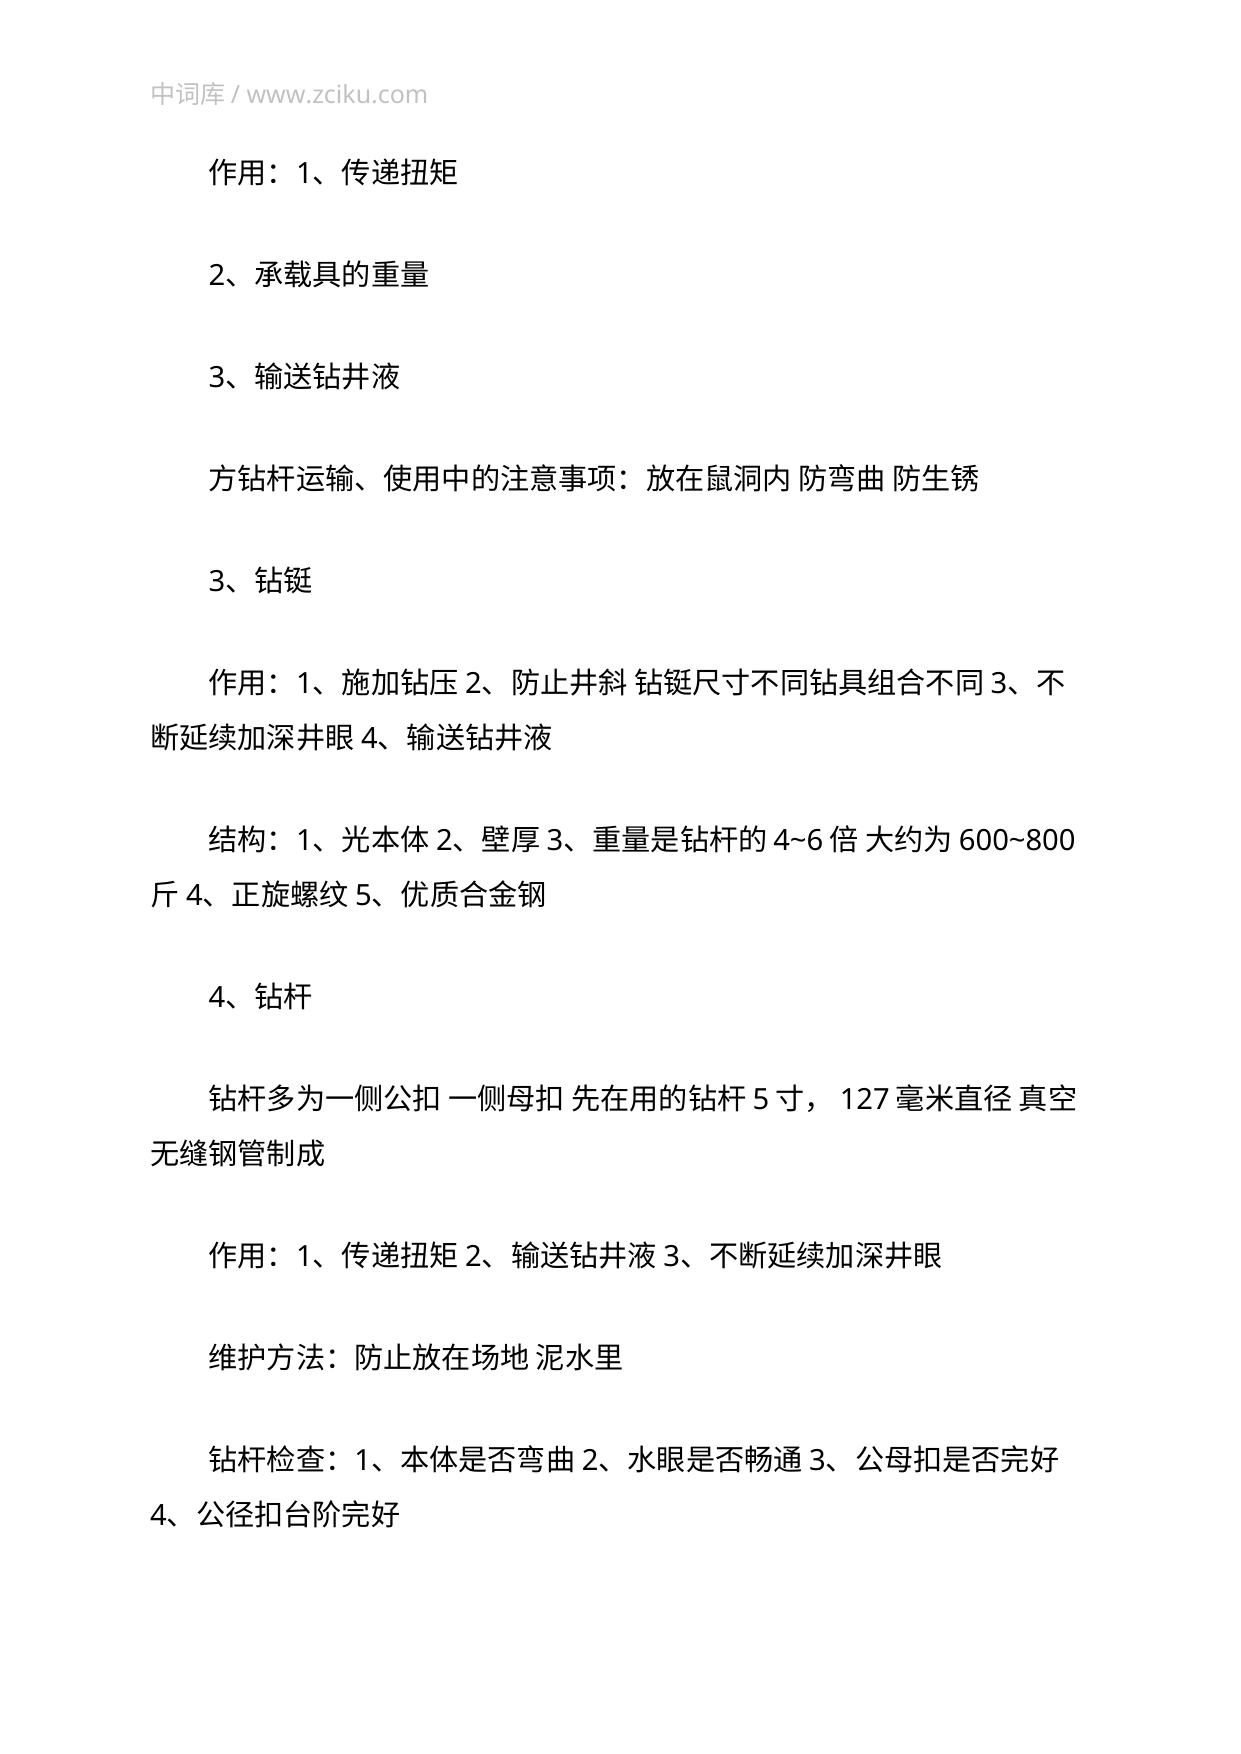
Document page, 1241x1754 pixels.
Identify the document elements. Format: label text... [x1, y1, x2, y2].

text 钻杆检查：1、本体是否弯曲 2、水眼是否畅通 3、公母扣是否完好 4、公径扣台阶完好 [150, 1436, 1090, 1533]
text 结构：1、光本体 2、壁厚 3、重量是钻杆的4~6倍 大约为 600~800斤 4、正旋螺纹 5、优质合金钢 [150, 817, 1090, 914]
text 钻杆多为一侧公扣 一侧母扣 先在用的钻杆5寸， 127毫米直径 真空无缝钢管制成 [150, 1076, 1090, 1173]
text 方钻杆运输、使用中的注意事项：放在鼠洞内 防弯曲 防生锈 [150, 456, 1090, 498]
text 3、输送钻井液 [150, 354, 1090, 396]
text 作用：1、传递扭矩 [150, 150, 1090, 192]
text 作用：1、传递扭矩 2、输送钻井液 3、不断延续加深井眼 [150, 1232, 1090, 1275]
text 3、钻铤 [150, 558, 1090, 600]
text 4、钻杆 [150, 974, 1090, 1016]
text 2、承载具的重量 [150, 252, 1090, 294]
text 作用：1、施加钻压 2、防止井斜 钻铤尺寸不同钻具组合不同 3、不断延续加深井眼 4、输送钻井液 [150, 660, 1090, 757]
text 维护方法：防止放在场地 泥水里 [150, 1334, 1090, 1377]
